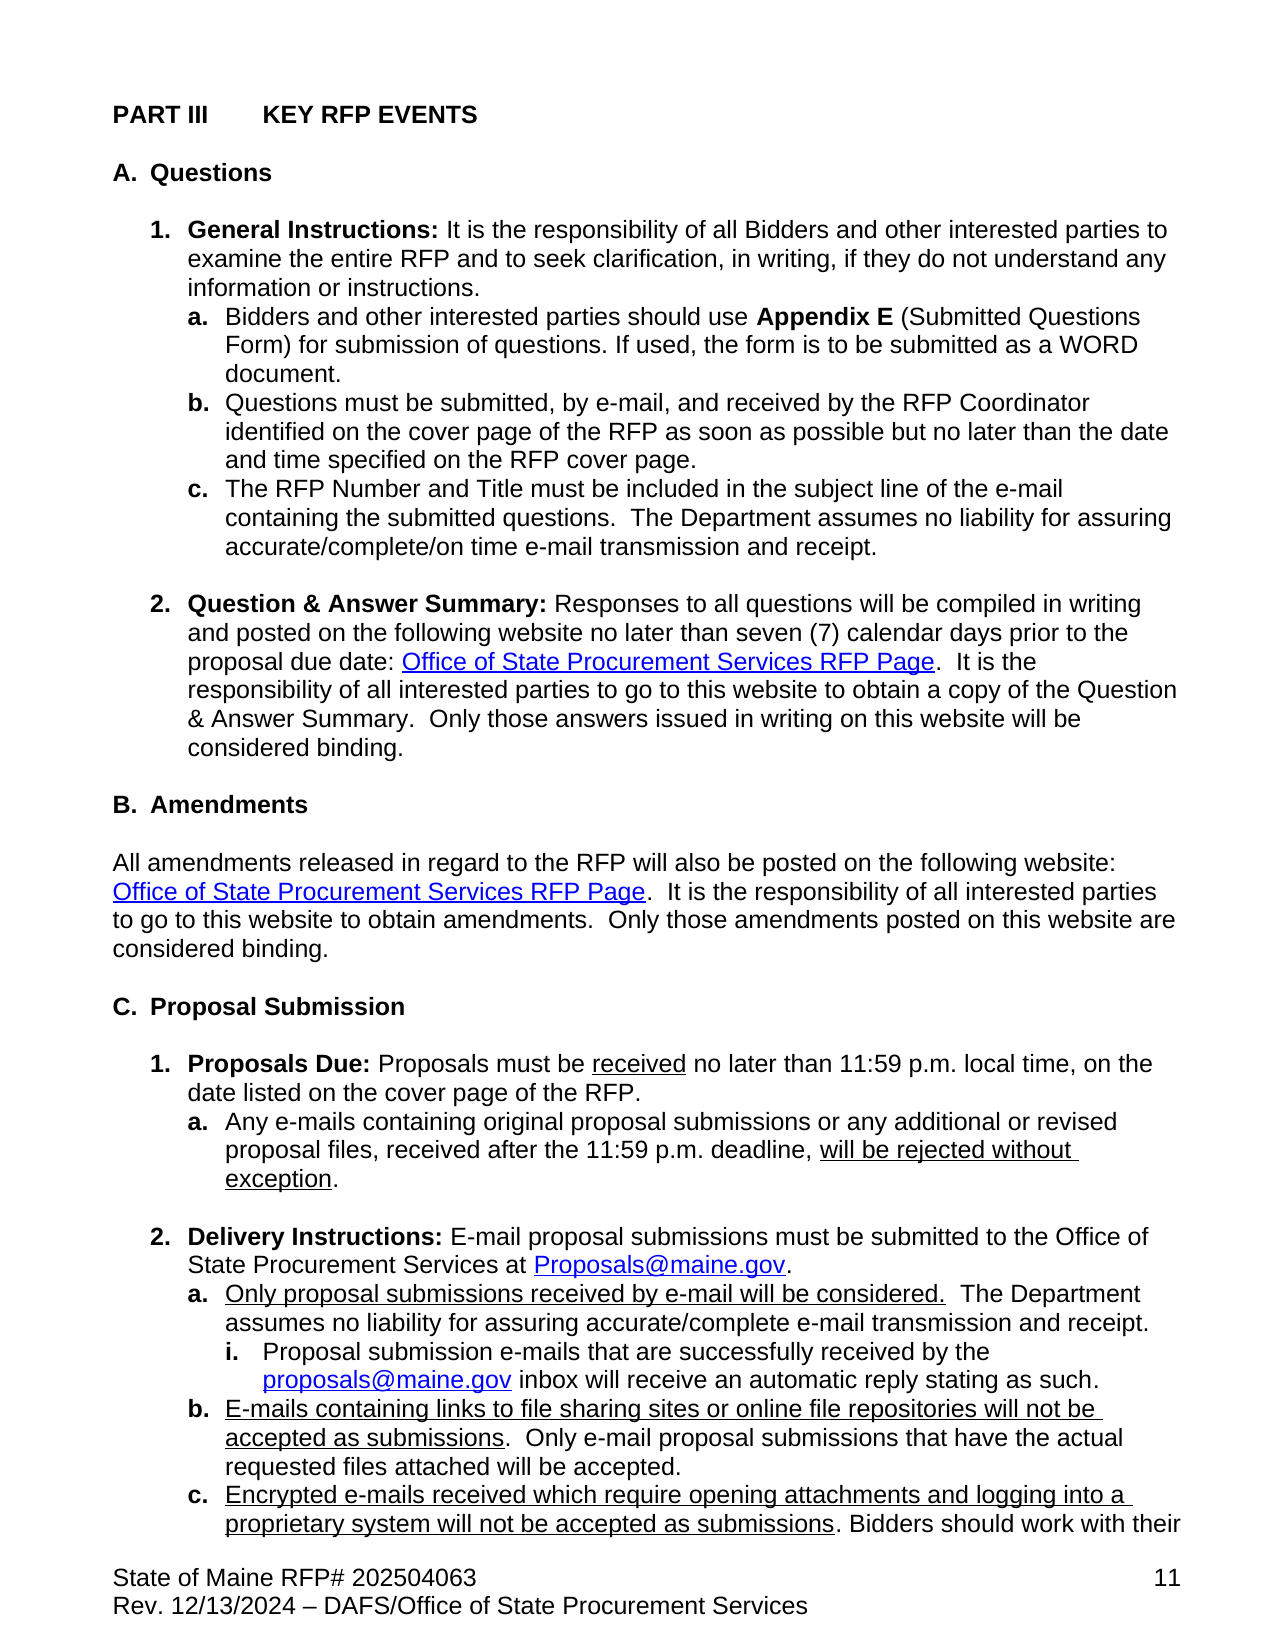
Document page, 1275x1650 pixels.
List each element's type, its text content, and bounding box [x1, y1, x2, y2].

list Only proposal submissions received by e-mail will be considered. The Department assumes no liability for assuring accurate/complete e-mail transmission and receipt. [187, 1279, 1181, 1337]
list The RFP Number and Title must be included in the subject line of the e-mail containing the submitted questions. The Department assumes no liability for assuring accurate/complete/on time e-mail transmission and receipt. [187, 474, 1181, 560]
list Proposals Due: Proposals must be received no later than 11:59 p.m. local time, on the date listed on the cover page of the RFP. [150, 1049, 1181, 1107]
list General Instructions: It is the responsibility of all Bidders and other interested parties to examine the entire RFP and to seek clarification, in writing, if they do not understand any information or instructions. [150, 215, 1181, 302]
list Delivery Instructions: E-mail proposal submissions must be submitted to the Office of State Procurement Services at Proposals@maine.gov. [150, 1222, 1181, 1279]
list Questions must be submitted, by e-mail, and received by the RFP Coordinator identified on the cover page of the RFP as soon as possible but no later than the date and time specified on the RFP cover page. [187, 388, 1181, 474]
list Bidders and other interested parties should use Appendix E (Submitted Questions Form) for submission of questions. If used, the form is to be submitted as a WORD document. [187, 302, 1181, 388]
list Question & Answer Summary: Responses to all questions will be compiled in writing and posted on the following website no later than seven (7) calendar days prior to the proposal due date: Office of State Procurement Services RFP Page. It is the responsibility of all interested parties to go to this website to obtain a copy of the Question & Answer Summary. Only those answers issued in writing on this website will be considered binding. [150, 589, 1181, 762]
text PART III KEY RFP EVENTS [112, 100, 1181, 129]
list Questions [112, 158, 1181, 187]
list Amendments [112, 790, 1181, 819]
list Proposal Submission [112, 992, 1181, 1020]
list Proposal submission e-mails that are successfully received by the proposals@maine.gov inbox will receive an automatic reply stating as such. [225, 1337, 1181, 1394]
list E-mails containing links to file sharing sites or online file repositories will not be accepted as submissions. Only e-mail proposal submissions that have the actual requested files attached will be accepted. [187, 1394, 1181, 1480]
text All amendments released in regard to the RFP will also be posted on the following website: Office of State Procurement Services RFP Page. It is the responsibility of all interested parties to go to this website to obtain amendments. Only those amendments posted on this website are considered binding. [112, 848, 1181, 963]
list Any e-mails containing original proposal submissions or any additional or revised proposal files, received after the 11:59 p.m. deadline, will be rejected without exception. [187, 1107, 1181, 1193]
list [187, 1480, 1181, 1538]
